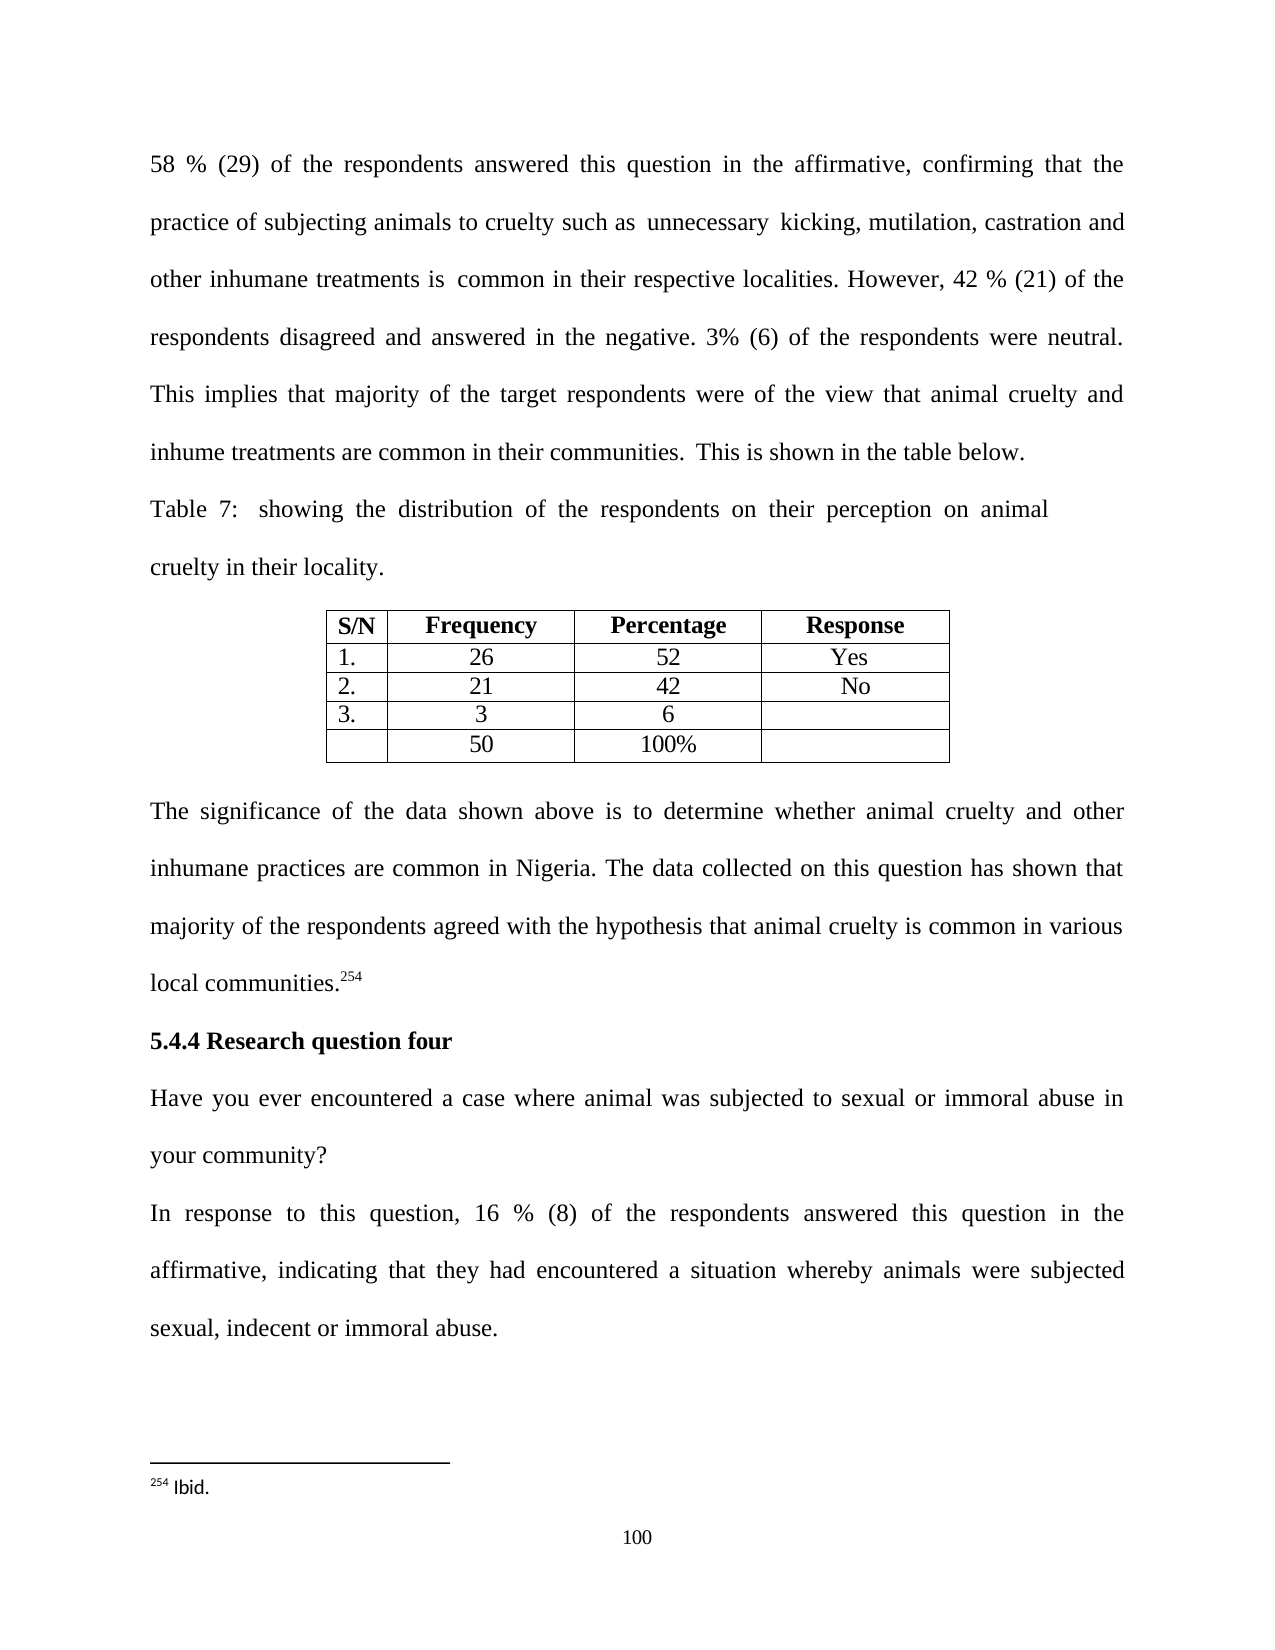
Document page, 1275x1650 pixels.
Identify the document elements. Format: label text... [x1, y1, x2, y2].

table_cell 52 [575, 644, 761, 672]
table_cell 3 [388, 702, 574, 729]
table_cell 21 [388, 673, 574, 701]
table_cell 26 [388, 644, 574, 672]
text Table 7: showing the distribution of the respondents on their perception on animal cruelty in their locality. [150, 494, 1050, 580]
table_cell 1. [327, 644, 387, 672]
table_cell 2. [327, 673, 387, 701]
text In response to this question, 16 % (8) of the respondents answered this question in the affirmative, indicating that they had encountered a situation whereby animals were subjected sexual, indecent or immoral abuse. [150, 1198, 1126, 1342]
table_header S/N [327, 611, 387, 643]
table_header Response [762, 611, 949, 643]
table_cell [762, 730, 949, 762]
table_cell 3. [327, 702, 387, 729]
text Have you ever encountered a case where animal was subjected to sexual or immoral abuse in your community? [150, 1083, 1125, 1169]
subtitle Research question four [150, 1026, 1137, 1055]
table_header Frequency [388, 611, 574, 643]
text 58 % (29) of the respondents answered this question in the affirmative, confirming that the practice of subjecting animals to cruelty such as unnecessary kicking, mutilation, castration and other inhumane treatments is common in their respective localities. However, 42 % (21) of the respondents disagreed and answered in the negative. 3% (6) of the respondents were neutral. This implies that majority of the target respondents were of the view that animal cruelty and inhume treatments are common in their communities. This is shown in the table below. [150, 149, 1125, 465]
table_cell 50 [388, 730, 574, 762]
text The significance of the data shown above is to determine whether animal cruelty and other inhumane practices are common in Nigeria. The data collected on this question has shown that majority of the respondents agreed with the hypothesis that animal cruelty is common in various local communities.254 [150, 796, 1125, 997]
table_cell Yes [762, 644, 949, 672]
table_cell 6 [575, 702, 761, 729]
table_header Percentage [575, 611, 761, 643]
table_cell [327, 730, 387, 762]
table_cell 42 [575, 673, 761, 701]
table_cell [762, 702, 949, 729]
table_cell No [762, 673, 949, 701]
table_cell 100% [575, 730, 761, 762]
